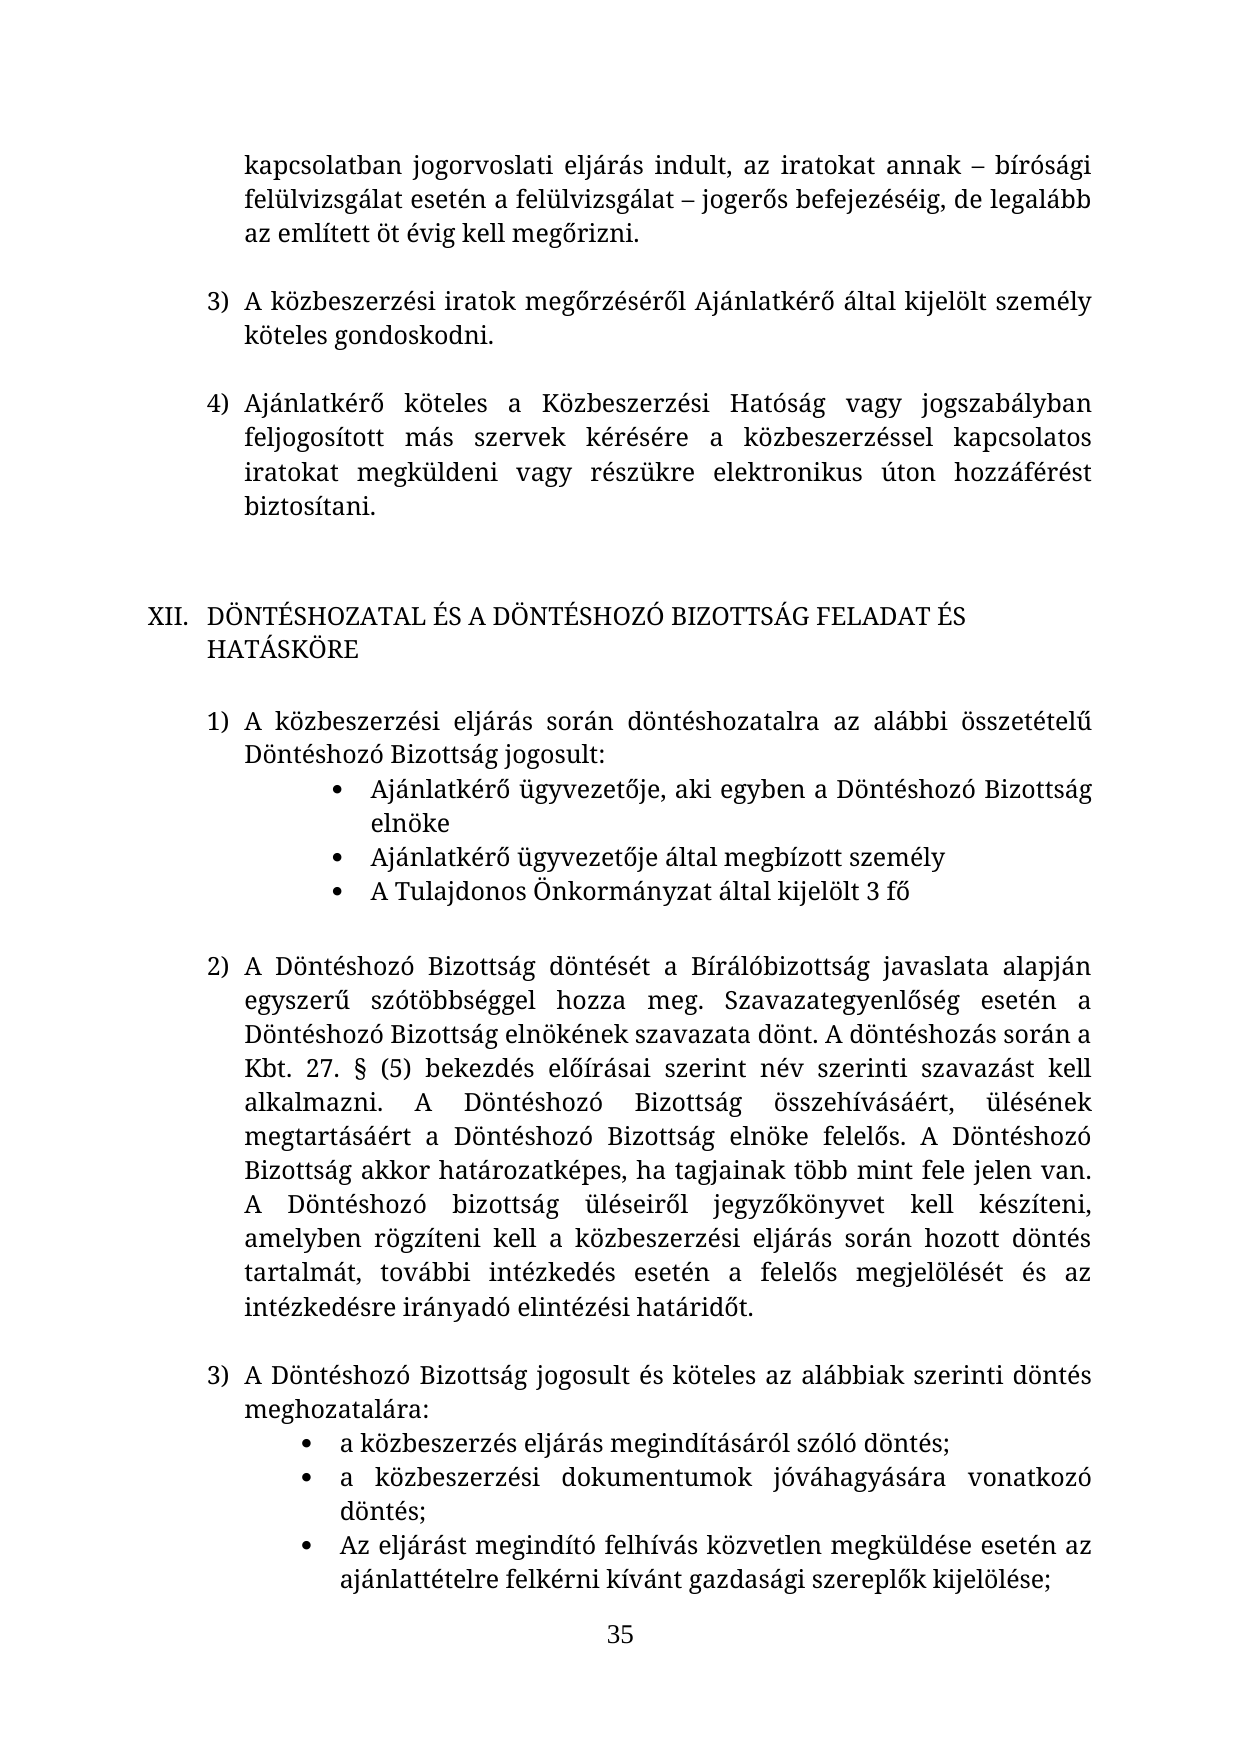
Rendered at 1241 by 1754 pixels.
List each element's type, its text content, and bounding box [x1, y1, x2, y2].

list A Döntéshozó Bizottság jogosult és köteles az alábbiak szerinti döntés meghozatalára: [207, 1357, 1093, 1425]
list a közbeszerzési dokumentumok jóváhagyására vonatkozó döntés; [302, 1459, 1093, 1528]
list a közbeszerzés eljárás megindításáról szóló döntés; [302, 1425, 1093, 1459]
list A Döntéshozó Bizottság döntését a Bírálóbizottság javaslata alapján egyszerű szótöbbséggel hozza meg. Szavazategyenlőség esetén a Döntéshozó Bizottság elnökének szavazata dönt. A döntéshozás során a Kbt. 27. § (5) bekezdés előírásai szerint név szerinti szavazást kell alkalmazni. A Döntéshozó Bizottság összehívásáért, ülésének megtartásáért a Döntéshozó Bizottság elnöke felelős. A Döntéshozó Bizottság akkor határozatképes, ha tagjainak több mint fele jelen van. A Döntéshozó bizottság üléseiről jegyzőkönyvet kell készíteni, amelyben rögzíteni kell a közbeszerzési eljárás során hozott döntés tartalmát, további intézkedés esetén a felelős megjelölését és az intézkedésre irányadó elintézési határidőt. [207, 948, 1093, 1323]
list A Tulajdonos Önkormányzat által kijelölt 3 fő [333, 873, 1093, 907]
list A közbeszerzési iratok megőrzéséről Ajánlatkérő által kijelölt személy köteles gondoskodni. [207, 284, 1093, 352]
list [207, 148, 1093, 250]
list Ajánlatkérő ügyvezetője, aki egyben a Döntéshozó Bizottság elnöke [333, 771, 1093, 839]
list Ajánlatkérő köteles a Közbeszerzési Hatóság vagy jogszabályban feljogosított más szervek kérésére a közbeszerzéssel kapcsolatos iratokat megküldeni vagy részükre elektronikus úton hozzáférést biztosítani. [207, 386, 1093, 522]
list DÖNTÉSHOZATAL ÉS A DÖNTÉSHOZÓ BIZOTTSÁG FELADAT ÉS HATÁSKÖRE [148, 598, 1093, 666]
list Ajánlatkérő ügyvezetője által megbízott személy [333, 839, 1093, 873]
list Az eljárást megindító felhívás közvetlen megküldése esetén az ajánlattételre felkérni kívánt gazdasági szereplők kijelölése; [302, 1528, 1093, 1596]
list A közbeszerzési eljárás során döntéshozatalra az alábbi összetételű Döntéshozó Bizottság jogosult: [207, 703, 1093, 771]
